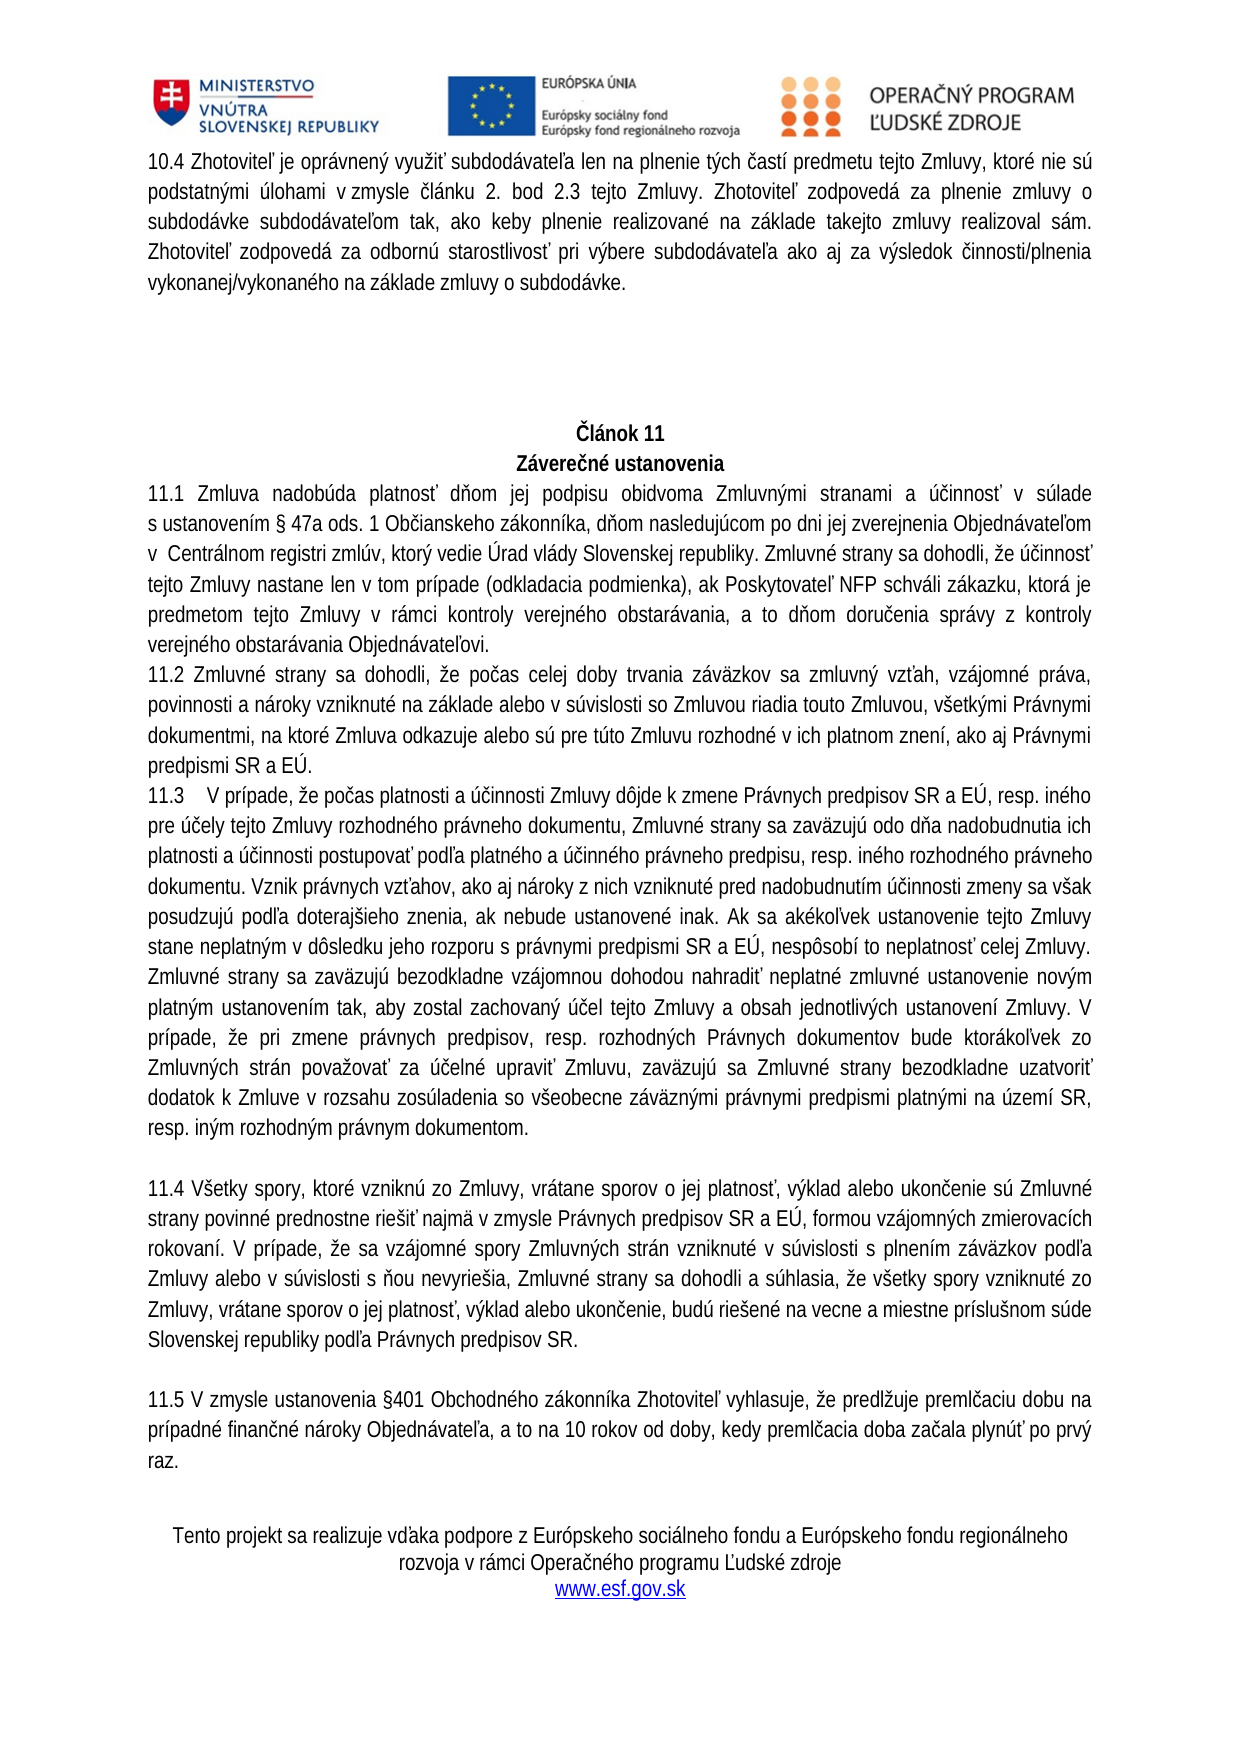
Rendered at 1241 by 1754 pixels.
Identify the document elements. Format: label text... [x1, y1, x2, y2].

text Záverečné ustanovenia [148, 450, 1093, 476]
list 11.4 Všetky spory, ktoré vzniknú zo Zmluvy, vrátane sporov o jej platnosť, výklad alebo ukončenie sú Zmluvné strany povinné prednostne riešiť najmä v zmysle Právnych predpisov SR a EÚ, formou vzájomných zmierovacích rokovaní. V prípade, že sa vzájomné spory Zmluvných strán vzniknuté v súvislosti s plnením záväzkov podľa Zmluvy alebo v súvislosti s ňou nevyriešia, Zmluvné strany sa dohodli a súhlasia, že všetky spory vzniknuté zo Zmluvy, vrátane sporov o jej platnosť, výklad alebo ukončenie, budú riešené na vecne a miestne príslušnom súde Slovenskej republiky podľa Právnych predpisov SR. [148, 1175, 1093, 1352]
text 10.4 Zhotoviteľ je oprávnený využiť subdodávateľa len na plnenie tých častí predmetu tejto Zmluvy, ktoré nie sú podstatnými úlohami v zmysle článku 2. bod 2.3 tejto Zmluvy. Zhotoviteľ zodpovedá za plnenie zmluvy o subdodávke subdodávateľom tak, ako keby plnenie realizované na základe takejto zmluvy realizoval sám. Zhotoviteľ zodpovedá za odbornú starostlivosť pri výbere subdodávateľa ako aj za výsledok činnosti/plnenia vykonanej/vykonaného na základe zmluvy o subdodávke. [148, 148, 1093, 295]
text Článok 11 [148, 419, 1093, 446]
picture [147, 73, 1093, 141]
text 11.3 V prípade, že počas platnosti a účinnosti Zmluvy dôjde k zmene Právnych predpisov SR a EÚ, resp. iného pre účely tejto Zmluvy rozhodného právneho dokumentu, Zmluvné strany sa zaväzujú odo dňa nadobudnutia ich platnosti a účinnosti postupovať podľa platného a účinného právneho predpisu, resp. iného rozhodného právneho dokumentu. Vznik právnych vzťahov, ako aj nároky z nich vzniknuté pred nadobudnutím účinnosti zmeny sa však posudzujú podľa doterajšieho znenia, ak nebude ustanovené inak. Ak sa akékoľvek ustanovenie tejto Zmluvy stane neplatným v dôsledku jeho rozporu s právnymi predpismi SR a EÚ, nespôsobí to neplatnosť celej Zmluvy. Zmluvné strany sa zaväzujú bezodkladne vzájomnou dohodou nahradiť neplatné zmluvné ustanovenie novým platným ustanovením tak, aby zostal zachovaný účel tejto Zmluvy a obsah jednotlivých ustanovení Zmluvy. V prípade, že pri zmene právnych predpisov, resp. rozhodných Právnych dokumentov bude ktorákoľvek zo Zmluvných strán považovať za účelné upraviť Zmluvu, zaväzujú sa Zmluvné strany bezodkladne uzatvoriť dodatok k Zmluve v rozsahu zosúladenia so všeobecne záväznými právnymi predpismi platnými na území SR, resp. iným rozhodným právnym dokumentom. [148, 782, 1093, 1141]
text 11.2 Zmluvné strany sa dohodli, že počas celej doby trvania záväzkov sa zmluvný vzťah, vzájomné práva, povinnosti a nároky vzniknuté na základe alebo v súvislosti so Zmluvou riadia touto Zmluvou, všetkými Právnymi dokumentmi, na ktoré Zmluva odkazuje alebo sú pre túto Zmluvu rozhodné v ich platnom znení, ako aj Právnymi predpismi SR a EÚ. [148, 661, 1093, 778]
list 11.5 V zmysle ustanovenia §401 Obchodného zákonníka Zhotoviteľ vyhlasuje, že predlžuje premlčaciu dobu na prípadné finančné nároky Objednávateľa, a to na 10 rokov od doby, kedy premlčacia doba začala plynúť po prvý raz. [148, 1386, 1093, 1473]
text 11.1 Zmluva nadobúda platnosť dňom jej podpisu obidvoma Zmluvnými stranami a účinnosť v súlade s ustanovením § 47a ods. 1 Občianskeho zákonníka, dňom nasledujúcom po dni jej zverejnenia Objednávateľom v Centrálnom registri zmlúv, ktorý vedie Úrad vlády Slovenskej republiky. Zmluvné strany sa dohodli, že účinnosť tejto Zmluvy nastane len v tom prípade (odkladacia podmienka), ak Poskytovateľ NFP schváli zákazku, ktorá je predmetom tejto Zmluvy v rámci kontroly verejného obstarávania, a to dňom doručenia správy z kontroly verejného obstarávania Objednávateľovi. [148, 480, 1093, 657]
